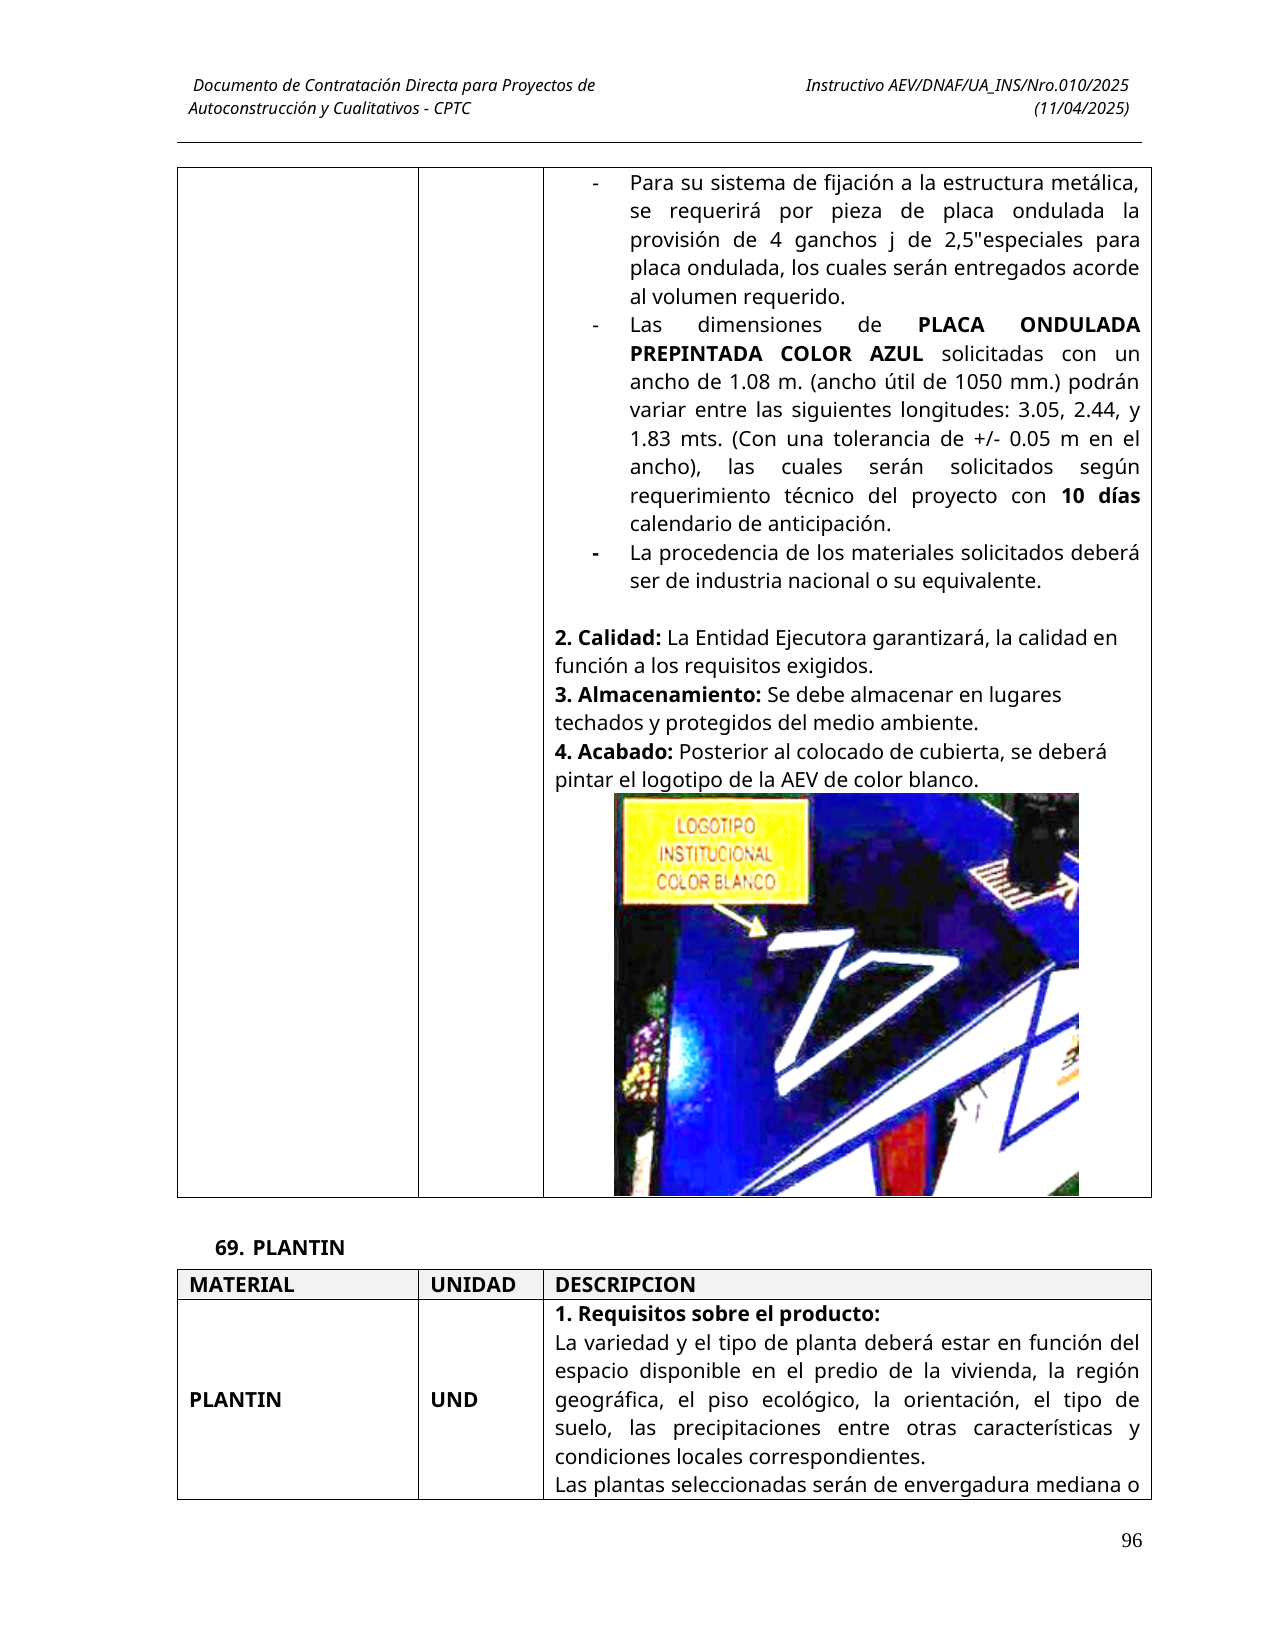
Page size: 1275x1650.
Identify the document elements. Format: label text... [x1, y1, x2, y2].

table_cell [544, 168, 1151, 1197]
picture [614, 793, 1079, 1196]
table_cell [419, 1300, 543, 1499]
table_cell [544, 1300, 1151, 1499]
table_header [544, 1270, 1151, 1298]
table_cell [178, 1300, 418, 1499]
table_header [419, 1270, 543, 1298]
list PLANTIN [215, 1233, 1142, 1262]
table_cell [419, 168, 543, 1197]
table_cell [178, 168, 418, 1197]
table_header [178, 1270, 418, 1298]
